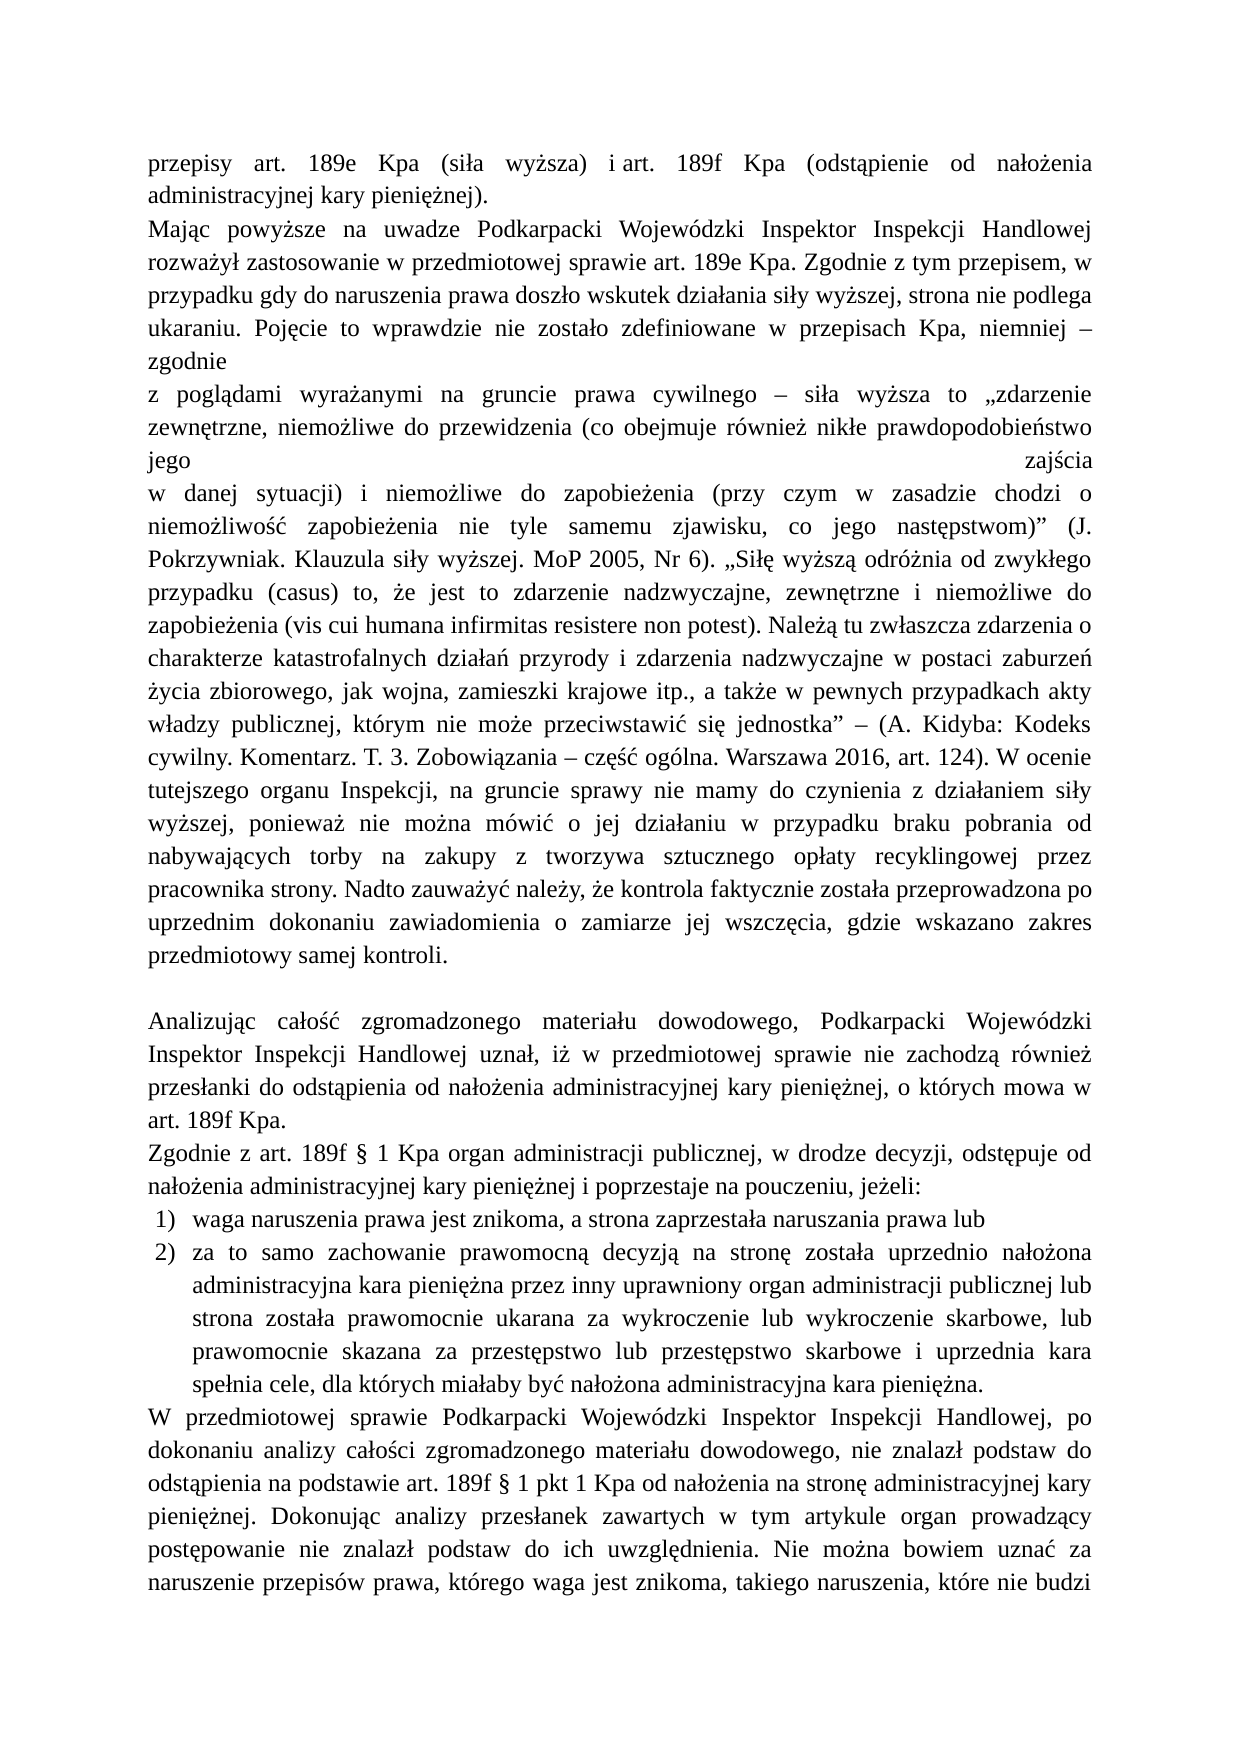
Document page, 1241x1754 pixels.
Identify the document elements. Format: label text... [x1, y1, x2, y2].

text Zgodnie z art. 189f § 1 Kpa organ administracji publicznej, w drodze decyzji, odstępuje od nałożenia administracyjnej kary pieniężnej i poprzestaje na pouczeniu, jeżeli: [148, 1138, 1093, 1200]
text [148, 1402, 1093, 1596]
list waga naruszenia prawa jest znikoma, a strona zaprzestała naruszania prawa lub [154, 1204, 1093, 1233]
list za to samo zachowanie prawomocną decyzją na stronę została uprzednio nałożona administracyjna kara pieniężna przez inny uprawniony organ administracji publicznej lub strona została prawomocnie ukarana za wykroczenie lub wykroczenie skarbowe, lub prawomocnie skazana za przestępstwo lub przestępstwo skarbowe i uprzednia kara spełnia cele, dla których miałaby być nałożona administracyjna kara pieniężna. [154, 1237, 1093, 1398]
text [148, 148, 1093, 209]
text Mając powyższe na uwadze Podkarpacki Wojewódzki Inspektor Inspekcji Handlowej rozważył zastosowanie w przedmiotowej sprawie art. 189e Kpa. Zgodnie z tym przepisem, w przypadku gdy do naruszenia prawa doszło wskutek działania siły wyższej, strona nie podlega ukaraniu. Pojęcie to wprawdzie nie zostało zdefiniowane w przepisach Kpa, niemniej – zgodnie z poglądami wyrażanymi na gruncie prawa cywilnego – siła wyższa to „zdarzenie zewnętrzne, niemożliwe do przewidzenia (co obejmuje również nikłe prawdopodobieństwo jego zajścia w danej sytuacji) i niemożliwe do zapobieżenia (przy czym w zasadzie chodzi o niemożliwość zapobieżenia nie tyle samemu zjawisku, co jego następstwom)” (J. Pokrzywniak. Klauzula siły wyższej. MoP 2005, Nr 6). „Siłę wyższą odróżnia od zwykłego przypadku (casus) to, że jest to zdarzenie nadzwyczajne, zewnętrzne i niemożliwe do zapobieżenia (vis cui humana infirmitas resistere non potest). Należą tu zwłaszcza zdarzenia o charakterze katastrofalnych działań przyrody i zdarzenia nadzwyczajne w postaci zaburzeń życia zbiorowego, jak wojna, zamieszki krajowe itp., a także w pewnych przypadkach akty władzy publicznej, którym nie może przeciwstawić się jednostka” – (A. Kidyba: Kodeks cywilny. Komentarz. T. 3. Zobowiązania – część ogólna. Warszawa 2016, art. 124). W ocenie tutejszego organu Inspekcji, na gruncie sprawy nie mamy do czynienia z działaniem siły wyższej, ponieważ nie można mówić o jej działaniu w przypadku braku pobrania od nabywających torby na zakupy z tworzywa sztucznego opłaty recyklingowej przez pracownika strony. Nadto zauważyć należy, że kontrola faktycznie została przeprowadzona po uprzednim dokonaniu zawiadomienia o zamiarze jej wszczęcia, gdzie wskazano zakres przedmiotowy samej kontroli. [148, 214, 1093, 969]
text Analizując całość zgromadzonego materiału dowodowego, Podkarpacki Wojewódzki Inspektor Inspekcji Handlowej uznał, iż w przedmiotowej sprawie nie zachodzą również przesłanki do odstąpienia od nałożenia administracyjnej kary pieniężnej, o których mowa w art. 189f Kpa. [148, 1006, 1093, 1134]
